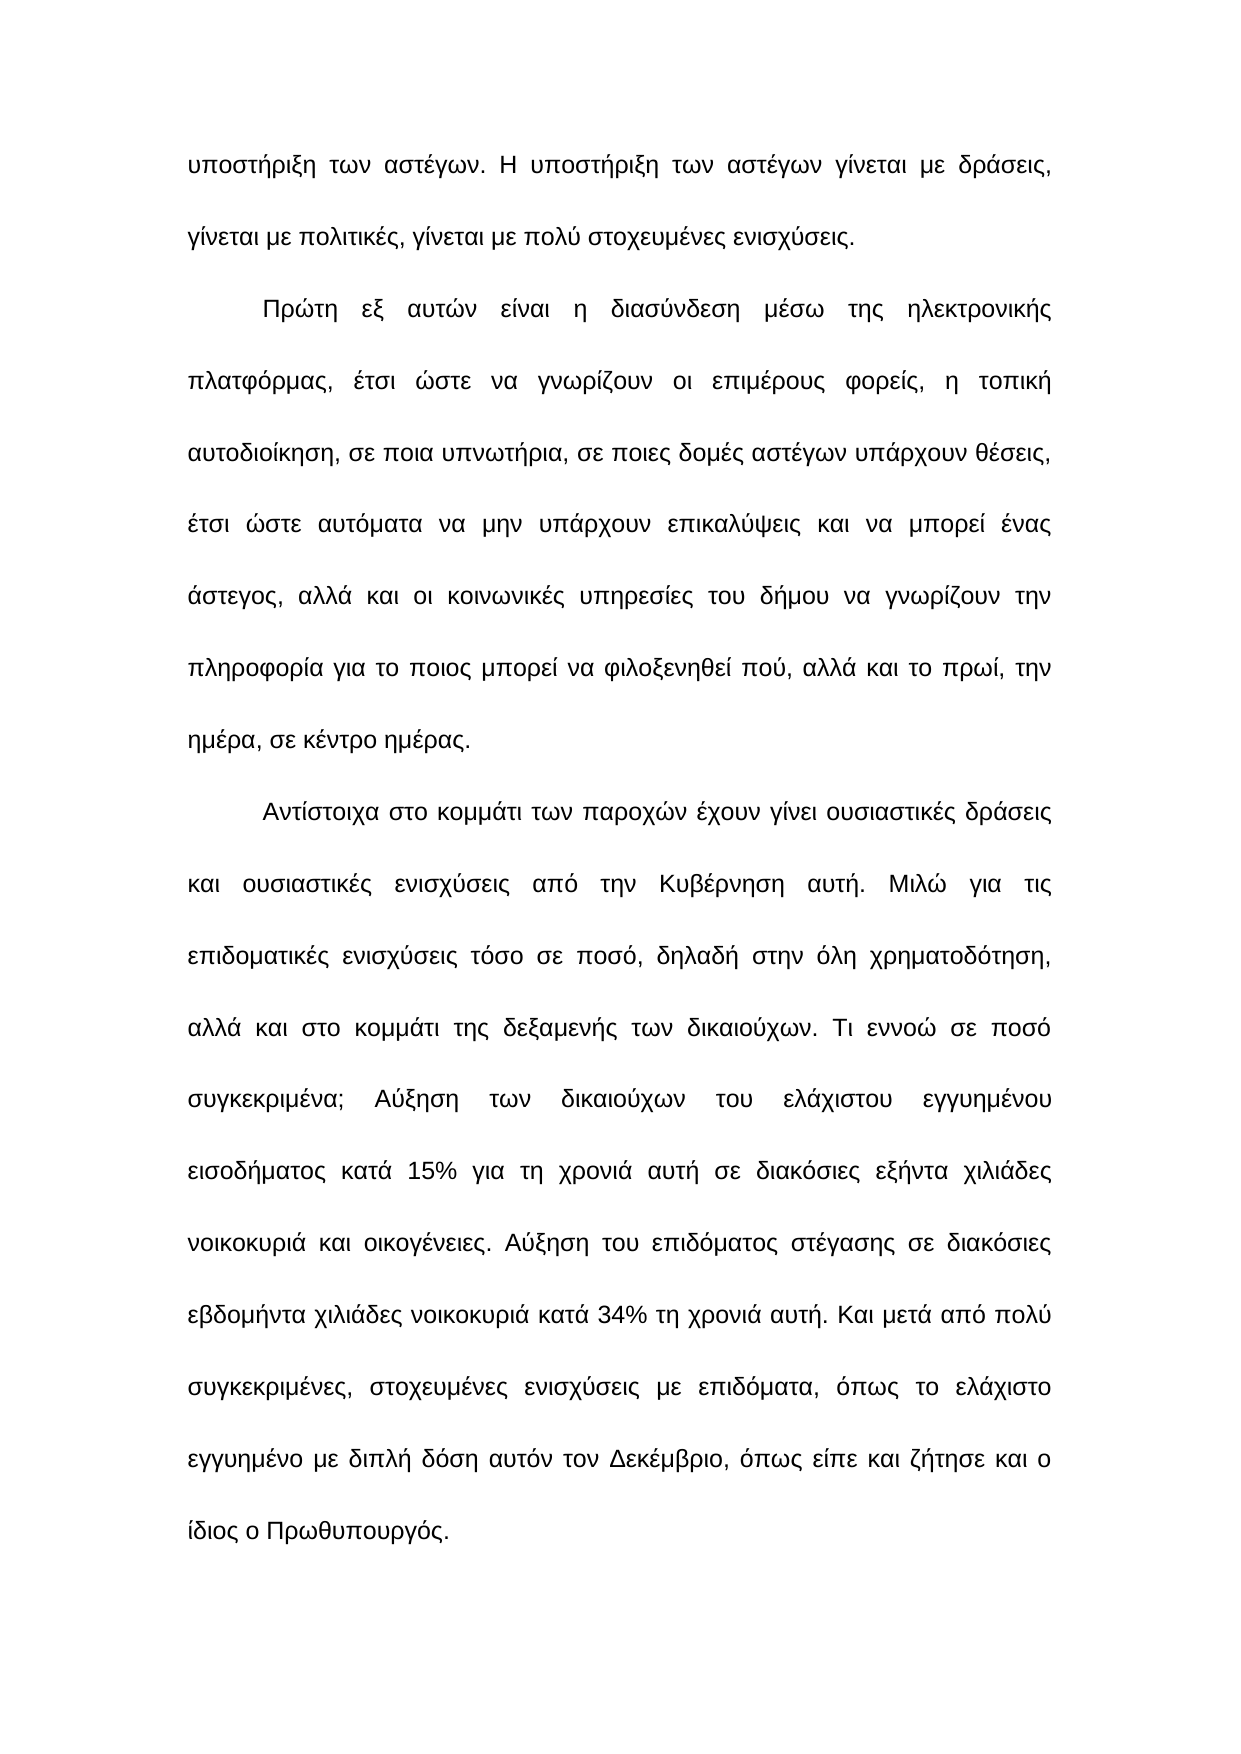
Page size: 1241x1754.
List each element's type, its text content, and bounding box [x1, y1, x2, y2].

text Πρώτη εξ αυτών είναι η διασύνδεση μέσω της ηλεκτρονικής πλατφόρμας, έτσι ώστε να γνωρίζουν οι επιμέρους φορείς, η τοπική αυτοδιοίκηση, σε ποια υπνωτήρια, σε ποιες δομές αστέγων υπάρχουν θέσεις, έτσι ώστε αυτόματα να μην υπάρχουν επικαλύψεις και να μπορεί ένας άστεγος, αλλά και οι κοινωνικές υπηρεσίες του δήμου να γνωρίζουν την πληροφορία για το ποιος μπορεί να φιλοξενηθεί πού, αλλά και το πρωί, την ημέρα, σε κέντρο ημέρας. [187, 294, 1053, 754]
text Αντίστοιχα στο κομμάτι των παροχών έχουν γίνει ουσιαστικές δράσεις και ουσιαστικές ενισχύσεις από την Κυβέρνηση αυτή. Μιλώ για τις επιδοματικές ενισχύσεις τόσο σε ποσό, δηλαδή στην όλη χρηματοδότηση, αλλά και στο κομμάτι της δεξαμενής των δικαιούχων. Τι εννοώ σε ποσό συγκεκριμένα; Αύξηση των δικαιούχων του ελάχιστου εγγυημένου εισοδήματος κατά 15% για τη χρονιά αυτή σε διακόσιες εξήντα χιλιάδες νοικοκυριά και οικογένειες. Αύξηση του επιδόματος στέγασης σε διακόσιες εβδομήντα χιλιάδες νοικοκυριά κατά 34% τη χρονιά αυτή. Και μετά από πολύ συγκεκριμένες, στοχευμένες ενισχύσεις με επιδόματα, όπως το ελάχιστο εγγυημένο με διπλή δόση αυτόν τον Δεκέμβριο, όπως είπε και ζήτησε και ο ίδιος ο Πρωθυπουργός. [187, 797, 1053, 1544]
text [187, 150, 1053, 251]
